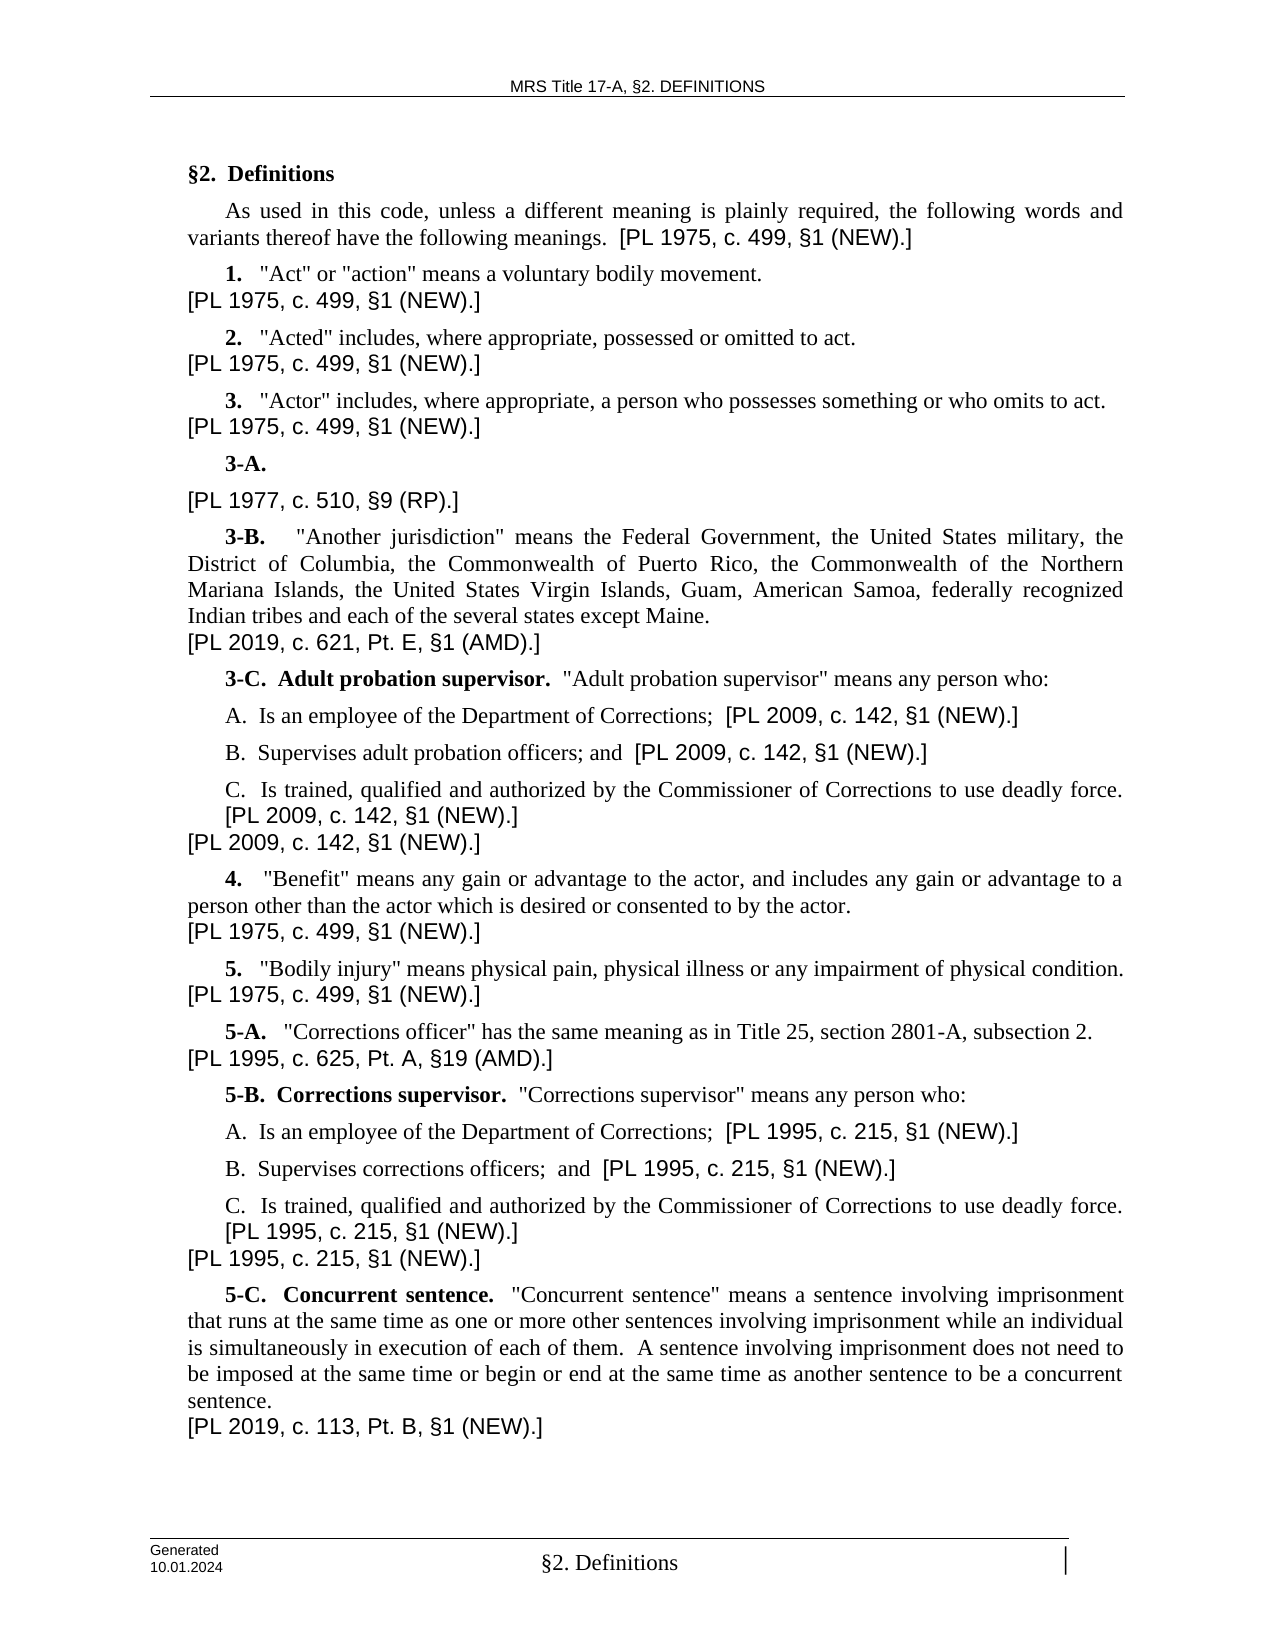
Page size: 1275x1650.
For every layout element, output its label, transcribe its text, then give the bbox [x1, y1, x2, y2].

text 1. "Act" or "action" means a voluntary bodily movement. [187, 260, 1125, 287]
text §2. Definitions [187, 160, 1125, 187]
text B. Supervises adult probation officers; and [PL 2009, c. 142, §1 (NEW).] [225, 739, 1125, 766]
text [PL 1975, c. 499, §1 (NEW).] [187, 287, 1125, 313]
text [PL 1995, c. 215, §1 (NEW).] [187, 1244, 1125, 1271]
text A. Is an employee of the Department of Corrections; [PL 2009, c. 142, §1 (NEW).] [225, 702, 1125, 729]
text 3-C. Adult probation supervisor. "Adult probation supervisor" means any person who: [187, 666, 1125, 692]
text [PL 2009, c. 142, §1 (NEW).] [187, 829, 1125, 855]
text [PL 1975, c. 499, §1 (NEW).] [187, 413, 1125, 439]
text As used in this code, unless a different meaning is plainly required, the following words and variants thereof have the following meanings. [PL 1975, c. 499, §1 (NEW).] [187, 197, 1125, 250]
text 5. "Bodily injury" means physical pain, physical illness or any impairment of physical condition. [187, 955, 1125, 981]
text 5-C. Concurrent sentence. "Concurrent sentence" means a sentence involving imprisonment that runs at the same time as one or more other sentences involving imprisonment while an individual is simultaneously in execution of each of them. A sentence involving imprisonment does not need to be imposed at the same time or begin or end at the same time as another sentence to be a concurrent sentence. [187, 1281, 1125, 1413]
text A. Is an employee of the Department of Corrections; [PL 1995, c. 215, §1 (NEW).] [225, 1118, 1125, 1144]
text [PL 1975, c. 499, §1 (NEW).] [187, 918, 1125, 944]
text [PL 2019, c. 113, Pt. B, §1 (NEW).] [187, 1413, 1125, 1439]
text 5-B. Corrections supervisor. "Corrections supervisor" means any person who: [187, 1081, 1125, 1108]
text C. Is trained, qualified and authorized by the Commissioner of Corrections to use deadly force. [PL 1995, c. 215, §1 (NEW).] [225, 1192, 1125, 1244]
text 3-A. [187, 450, 1125, 476]
text 5-A. "Corrections officer" has the same meaning as in Title 25, section 2801‑A, subsection 2. [187, 1018, 1125, 1044]
text [PL 1995, c. 625, Pt. A, §19 (AMD).] [187, 1044, 1125, 1071]
text 4. "Benefit" means any gain or advantage to the actor, and includes any gain or advantage to a person other than the actor which is desired or consented to by the actor. [187, 866, 1125, 918]
text 3-B. "Another jurisdiction" means the Federal Government, the United States military, the District of Columbia, the Commonwealth of Puerto Rico, the Commonwealth of the Northern Mariana Islands, the United States Virgin Islands, Guam, American Samoa, federally recognized Indian tribes and each of the several states except Maine. [187, 523, 1125, 629]
text 3. "Actor" includes, where appropriate, a person who possesses something or who omits to act. [187, 387, 1125, 413]
text [PL 1977, c. 510, §9 (RP).] [187, 487, 1125, 513]
text C. Is trained, qualified and authorized by the Commissioner of Corrections to use deadly force. [PL 2009, c. 142, §1 (NEW).] [225, 776, 1125, 829]
text [PL 1975, c. 499, §1 (NEW).] [187, 350, 1125, 376]
text [PL 2019, c. 621, Pt. E, §1 (AMD).] [187, 629, 1125, 655]
text [PL 1975, c. 499, §1 (NEW).] [187, 981, 1125, 1008]
text 2. "Acted" includes, where appropriate, possessed or omitted to act. [187, 323, 1125, 350]
text B. Supervises corrections officers; and [PL 1995, c. 215, §1 (NEW).] [225, 1155, 1125, 1181]
